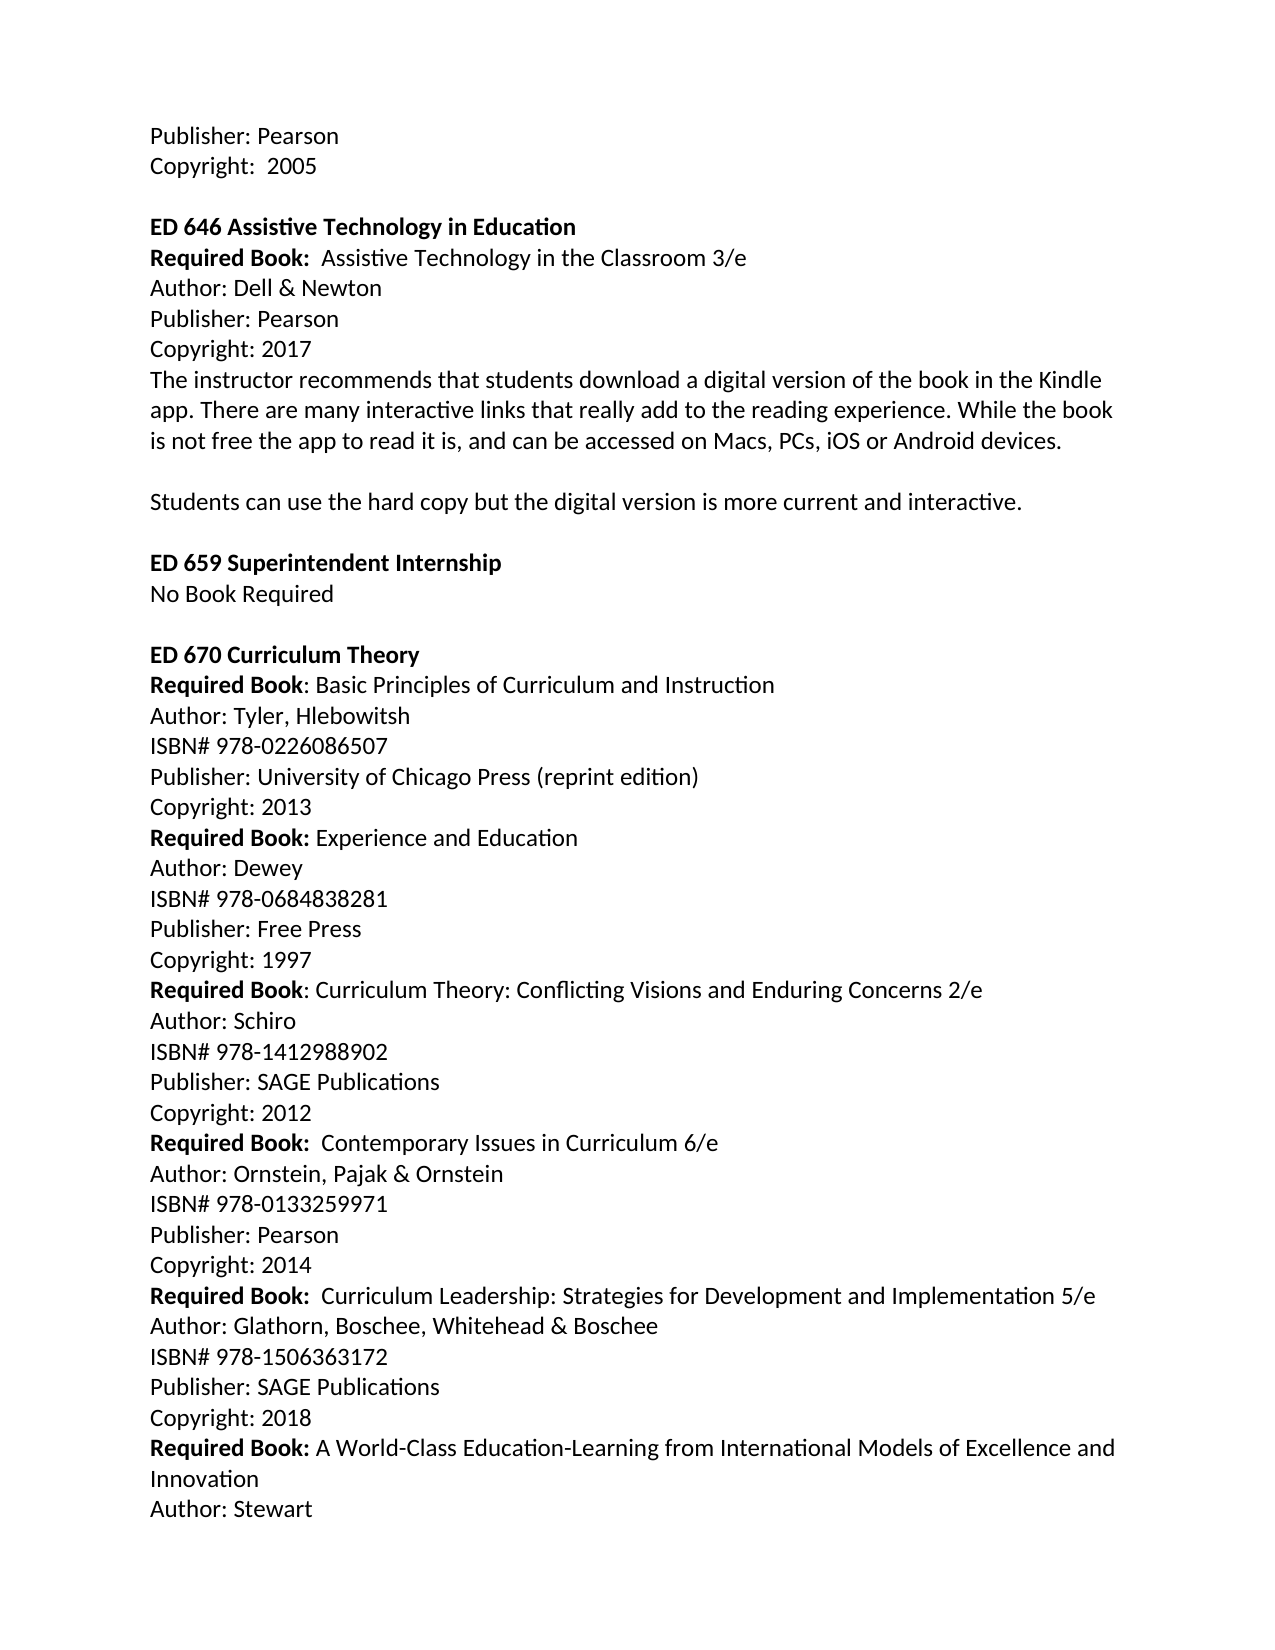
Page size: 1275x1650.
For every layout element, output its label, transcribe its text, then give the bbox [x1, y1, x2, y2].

text ED 646 Assistive Technology in Education Required Book: Assistive Technology in the Classroom 3/e Author: Dell & Newton Publisher: Pearson Copyright: 2017 The instructor recommends that students download a digital version of the book in the Kindle app. There are many interactive links that really add to the reading experience. While the book is not free the app to read it is, and can be accessed on Macs, PCs, iOS or Android devices. Students can use the hard copy but the digital version is more current and interactive. [150, 212, 1125, 517]
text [150, 120, 1125, 181]
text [150, 1127, 1125, 1524]
text ED 670 Curriculum Theory [150, 639, 1125, 669]
text ED 659 Superintendent Internship [150, 547, 1125, 578]
text No Book Required [150, 578, 1125, 608]
text Required Book: Basic Principles of Curriculum and Instruction Author: Tyler, Hlebowitsh ISBN# 978-0226086507 Publisher: University of Chicago Press (reprint edition) Copyright: 2013 Required Book: Experience and Education Author: Dewey ISBN# 978-0684838281 Publisher: Free Press Copyright: 1997 [150, 669, 1125, 974]
text Required Book: Curriculum Theory: Conflicting Visions and Enduring Concerns 2/e Author: Schiro ISBN# 978-1412988902 Publisher: SAGE Publications Copyright: 2012 [150, 974, 1125, 1127]
